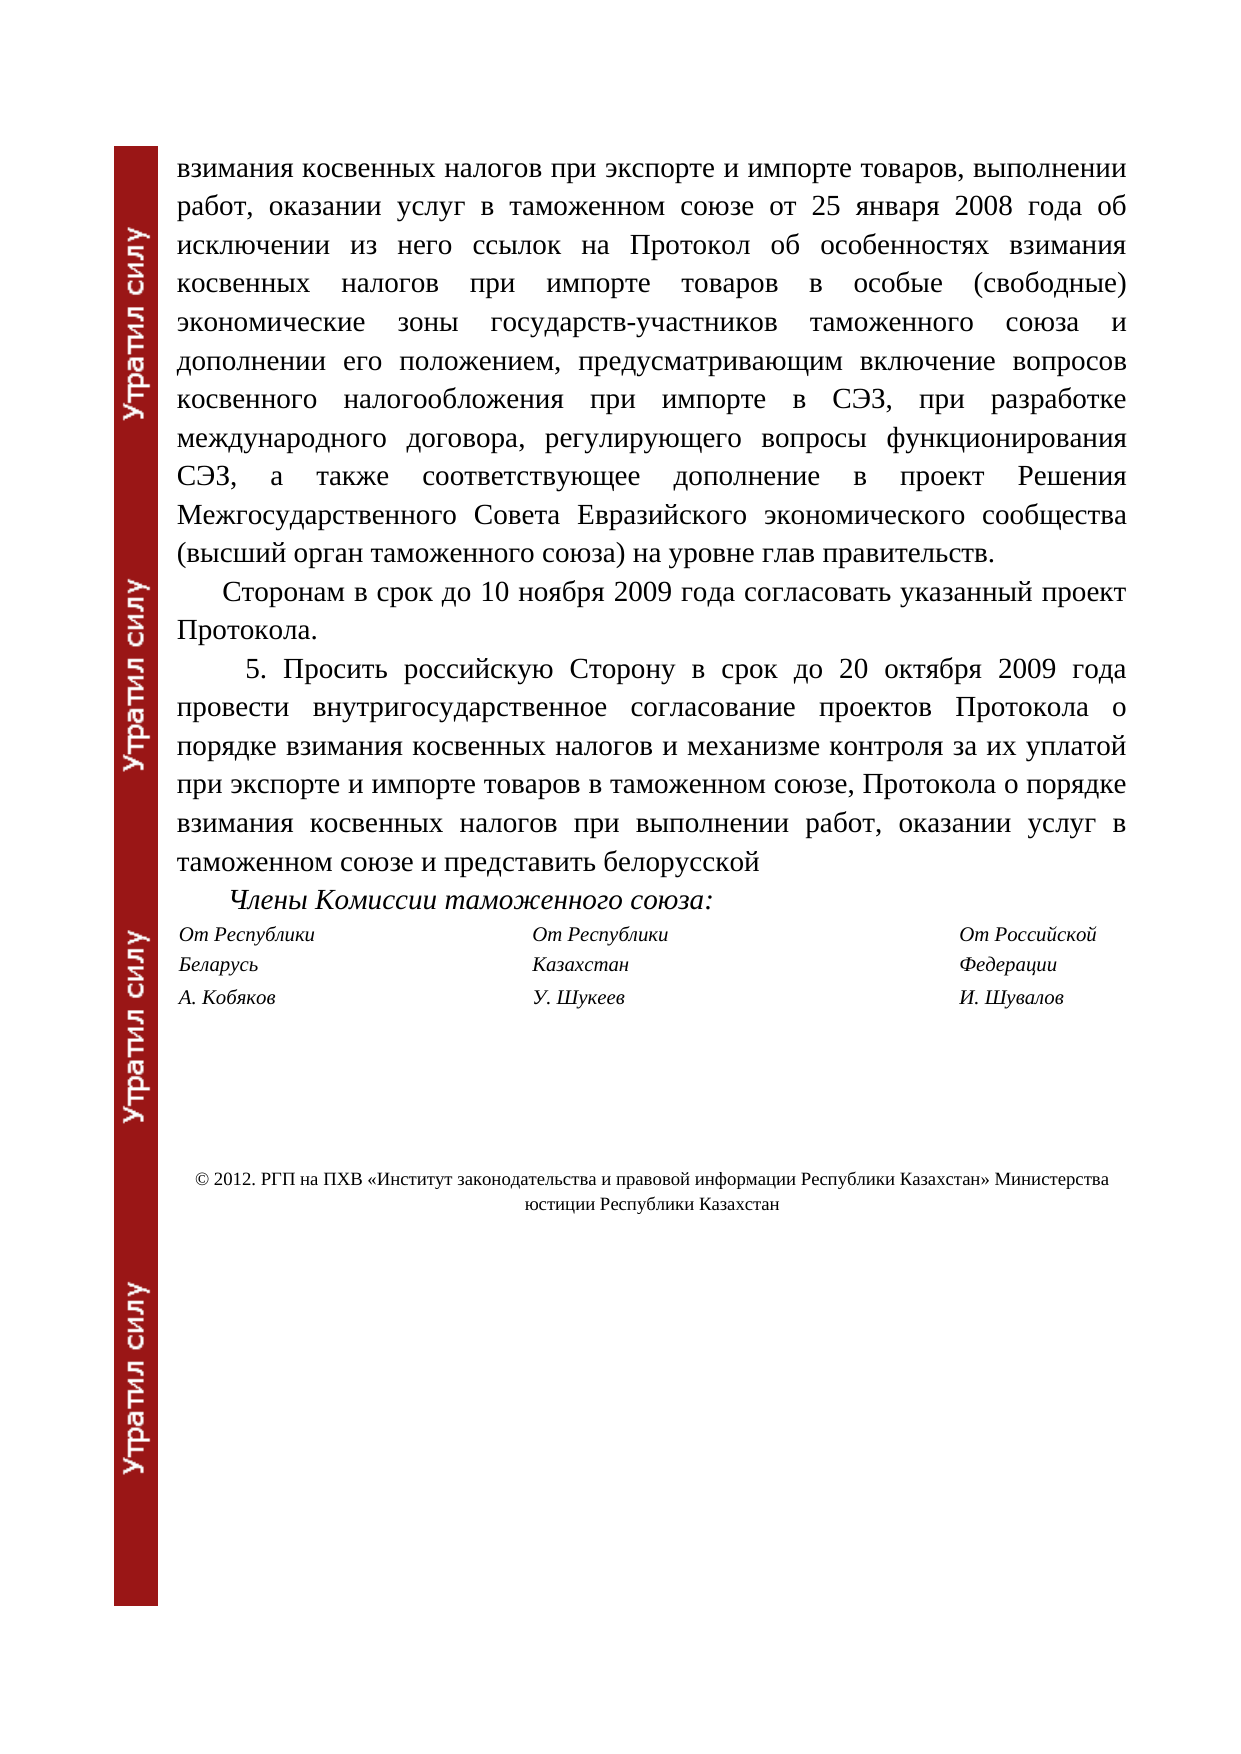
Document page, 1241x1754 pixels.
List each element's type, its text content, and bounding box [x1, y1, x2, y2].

text © 2012. РГП на ПХВ «Институт законодательства и правовой информации Республики Казахстан» Министерства юстиции Республики Казахстан [112, 1168, 1128, 1214]
table_cell У. Шукеев [528, 984, 955, 1017]
picture [114, 146, 158, 150]
picture [114, 569, 158, 574]
picture [114, 1214, 158, 1606]
picture [114, 877, 158, 882]
text 5. Просить российскую Сторону в срок до 20 октября 2009 года провести внутригосударственное согласование проектов Протокола о порядке взимания косвенных налогов и механизме контроля за их уплатой при экспорте и импорте товаров в таможенном союзе, Протокола о порядке взимания косвенных налогов при выполнении работ, оказании услуг в таможенном союзе и представить белорусской [112, 651, 1128, 877]
picture [114, 916, 158, 921]
table_cell И. Шувалов [955, 984, 1240, 1017]
picture [114, 646, 158, 651]
text Члены Комиссии таможенного союза: [112, 882, 1128, 916]
picture [114, 1017, 158, 1168]
table_cell А. Кобяков [101, 984, 528, 1017]
table_header От Республики Беларусь [101, 921, 528, 984]
table_header От Республики Казахстан [528, 921, 955, 984]
table_header От Российской Федерации [955, 921, 1240, 984]
text Сторонам в срок до 10 ноября 2009 года согласовать указанный проект Протокола. [112, 574, 1128, 646]
